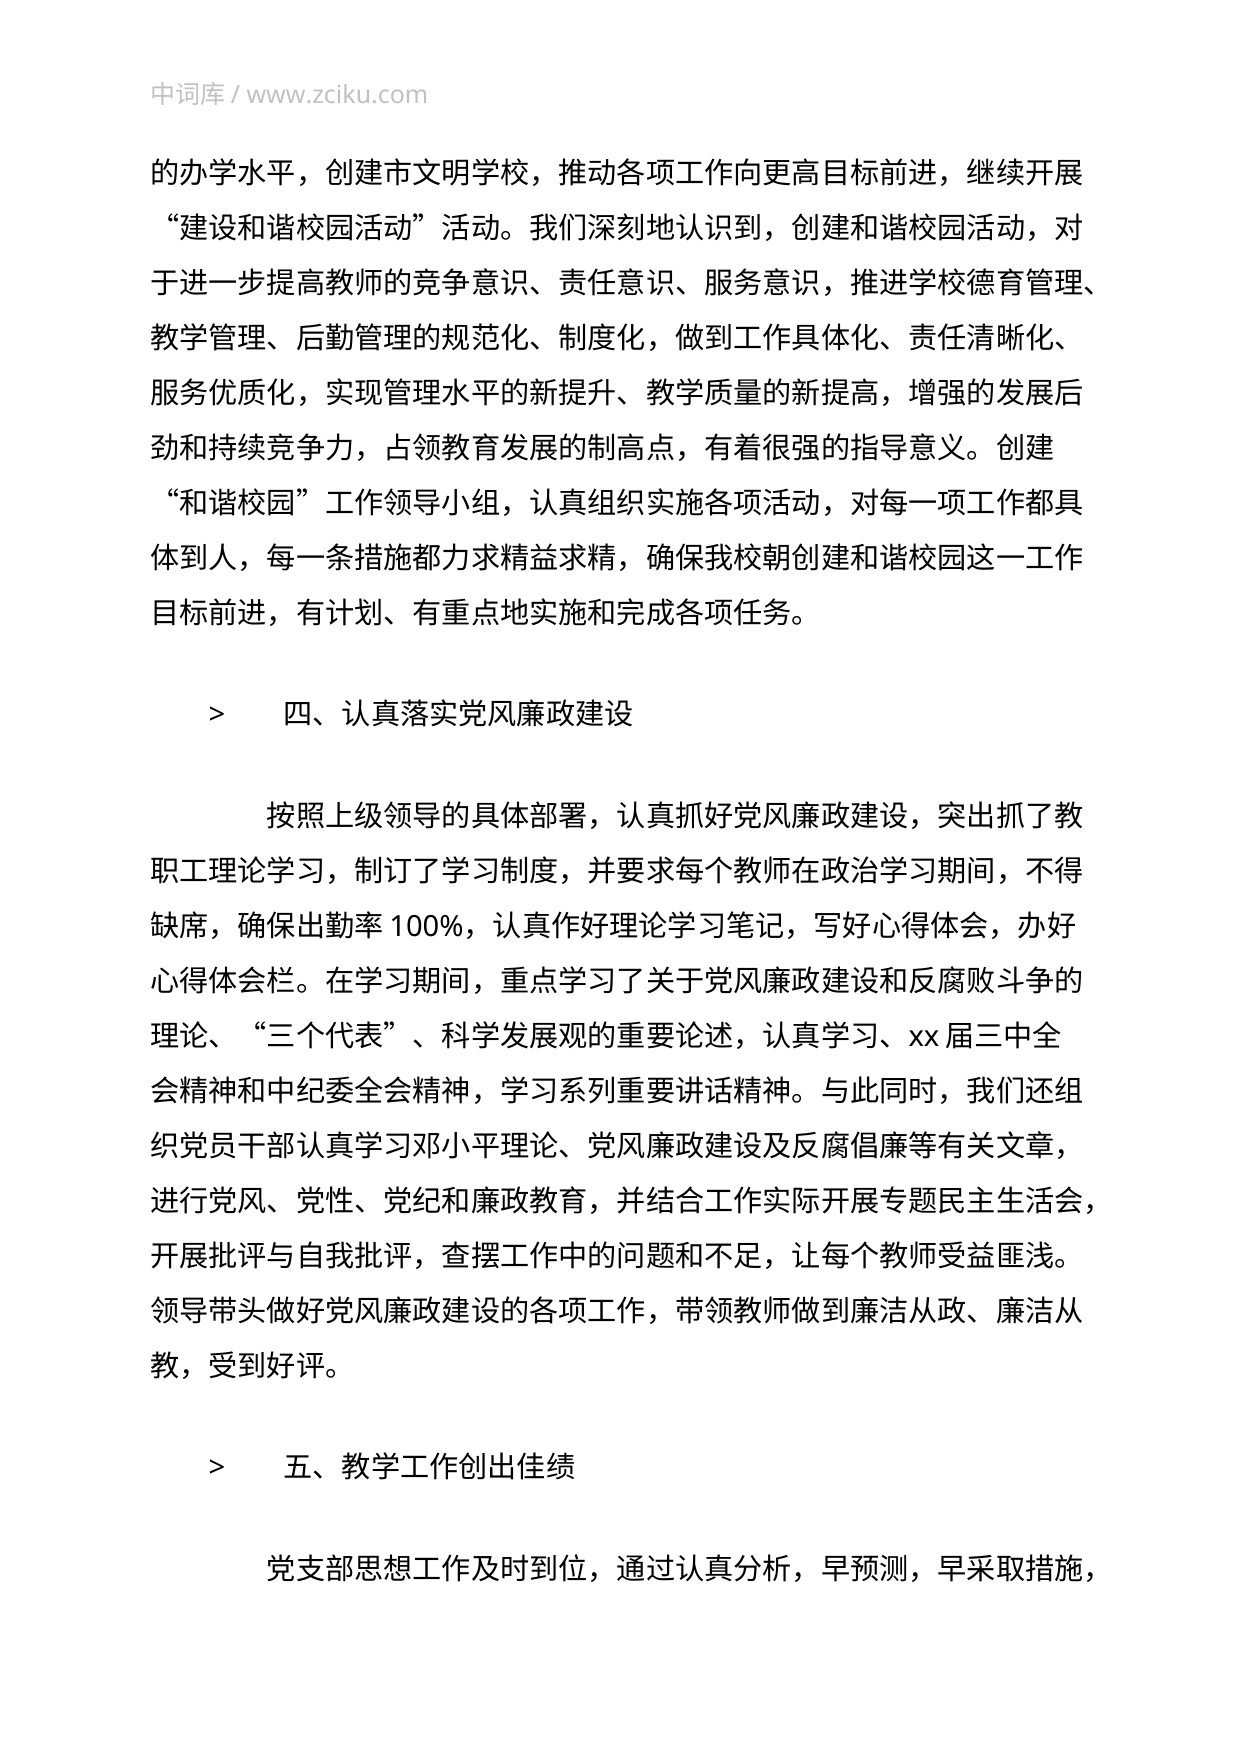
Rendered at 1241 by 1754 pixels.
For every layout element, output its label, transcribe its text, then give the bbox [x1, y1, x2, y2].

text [150, 1546, 1090, 1588]
text > 五、教学工作创出佳绩 [150, 1444, 1090, 1486]
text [150, 150, 1090, 631]
text > 四、认真落实党风廉政建设 [150, 691, 1090, 733]
text 按照上级领导的具体部署，认真抓好党风廉政建设，突出抓了教职工理论学习，制订了学习制度，并要求每个教师在政治学习期间，不得缺席，确保出勤率100%，认真作好理论学习笔记，写好心得体会，办好心得体会栏。在学习期间，重点学习了关于党风廉政建设和反腐败斗争的理论、“三个代表”、科学发展观的重要论述，认真学习、xx届三中全会精神和中纪委全会精神，学习系列重要讲话精神。与此同时，我们还组织党员干部认真学习邓小平理论、党风廉政建设及反腐倡廉等有关文章，进行党风、党性、党纪和廉政教育，并结合工作实际开展专题民主生活会，开展批评与自我批评，查摆工作中的问题和不足，让每个教师受益匪浅。领导带头做好党风廉政建设的各项工作，带领教师做到廉洁从政、廉洁从教，受到好评。 [150, 793, 1090, 1384]
